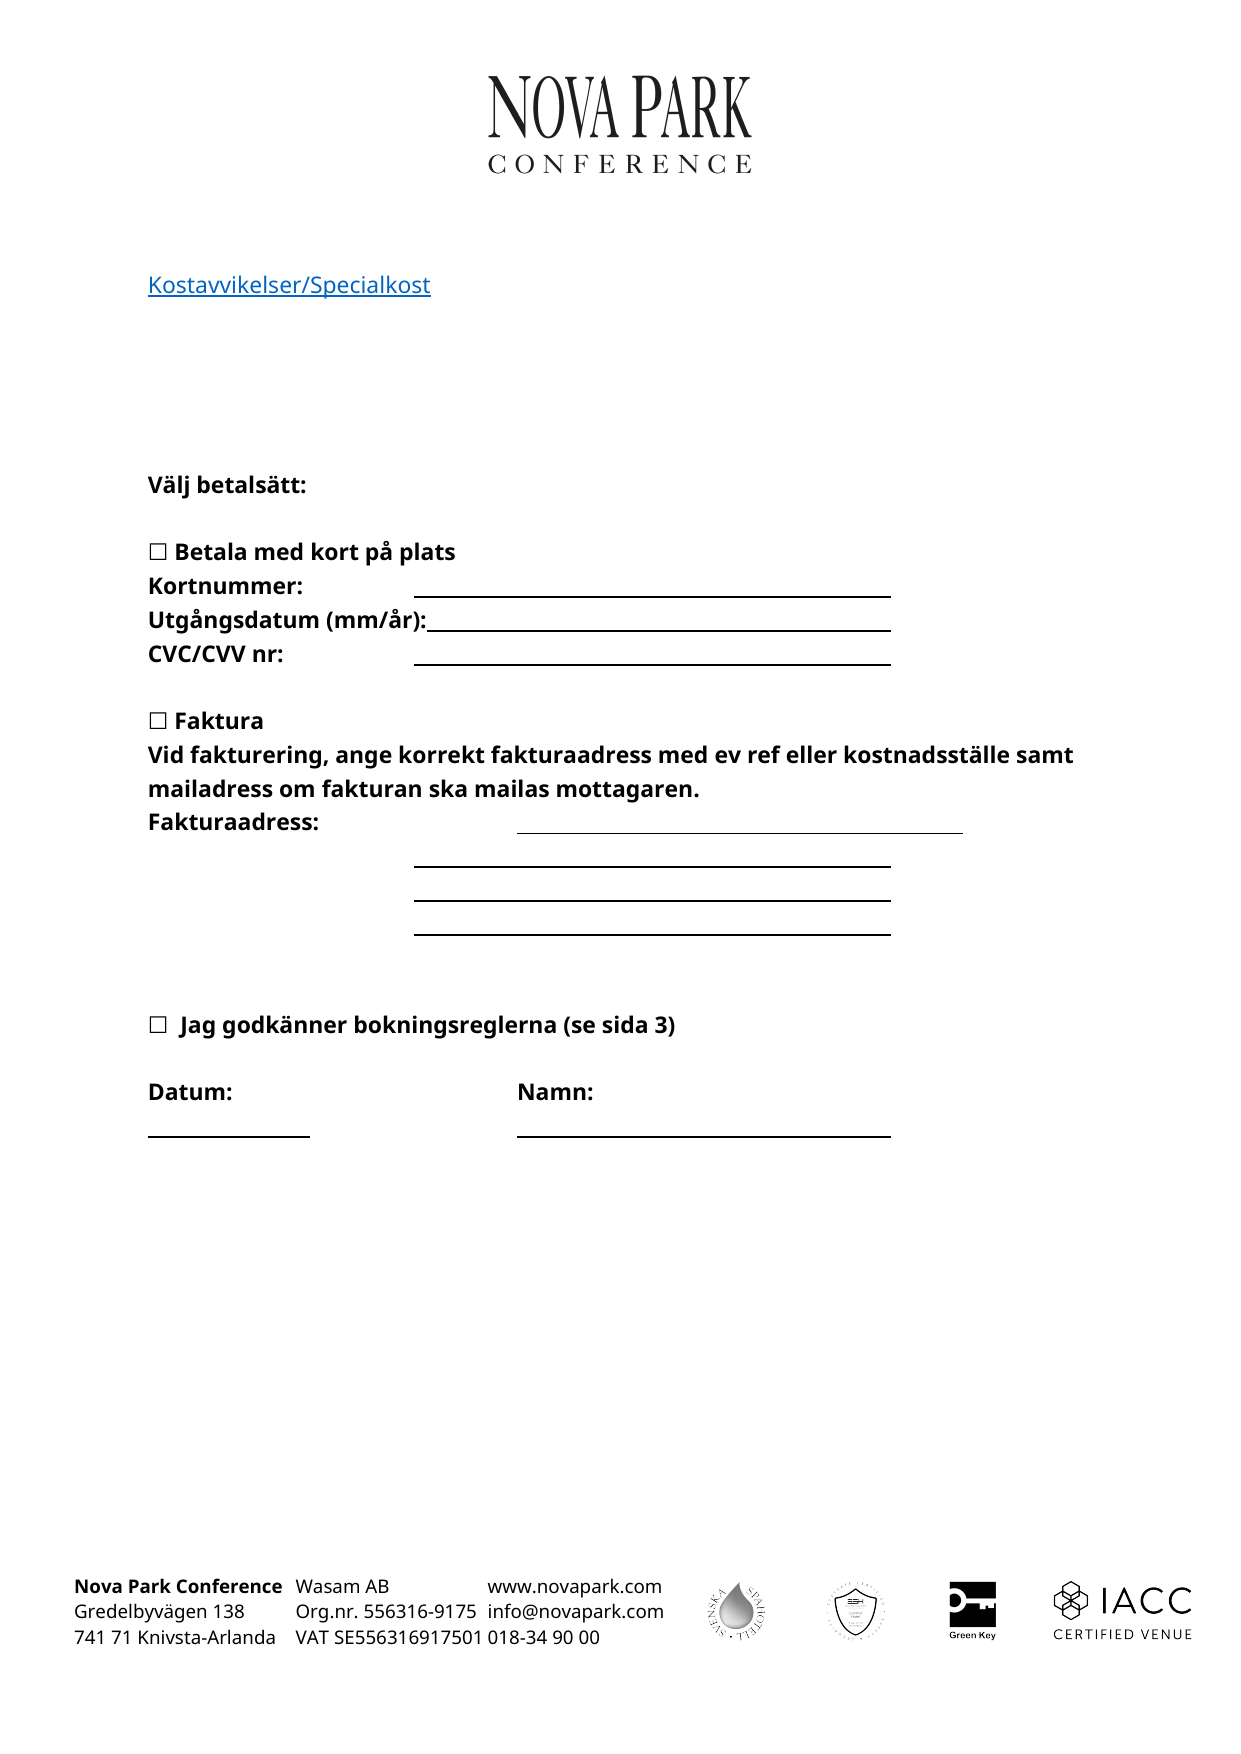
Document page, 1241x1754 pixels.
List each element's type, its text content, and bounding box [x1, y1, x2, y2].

text Fakturaadress: [148, 806, 1092, 837]
text Välj betalsätt: [148, 469, 1092, 500]
picture [487, 75, 753, 175]
text Betala med kort på plats [148, 536, 1092, 567]
text Kortnummer: [148, 570, 1092, 601]
text Vid fakturering, ange korrekt fakturaadress med ev ref eller kostnadsställe samt mailadress om fakturan ska mailas mottagaren. [148, 739, 1092, 804]
text Faktura [148, 705, 1092, 736]
text CVC/CVV nr: [148, 637, 1092, 669]
text Kostavvikelser/Specialkost [148, 269, 1092, 300]
picture [700, 1575, 1199, 1647]
text Utgångsdatum (mm/år): [148, 604, 1092, 635]
text Datum: Namn: [148, 1076, 1092, 1107]
text Jag godkänner bokningsreglerna (se sida 3) [148, 1009, 1092, 1040]
